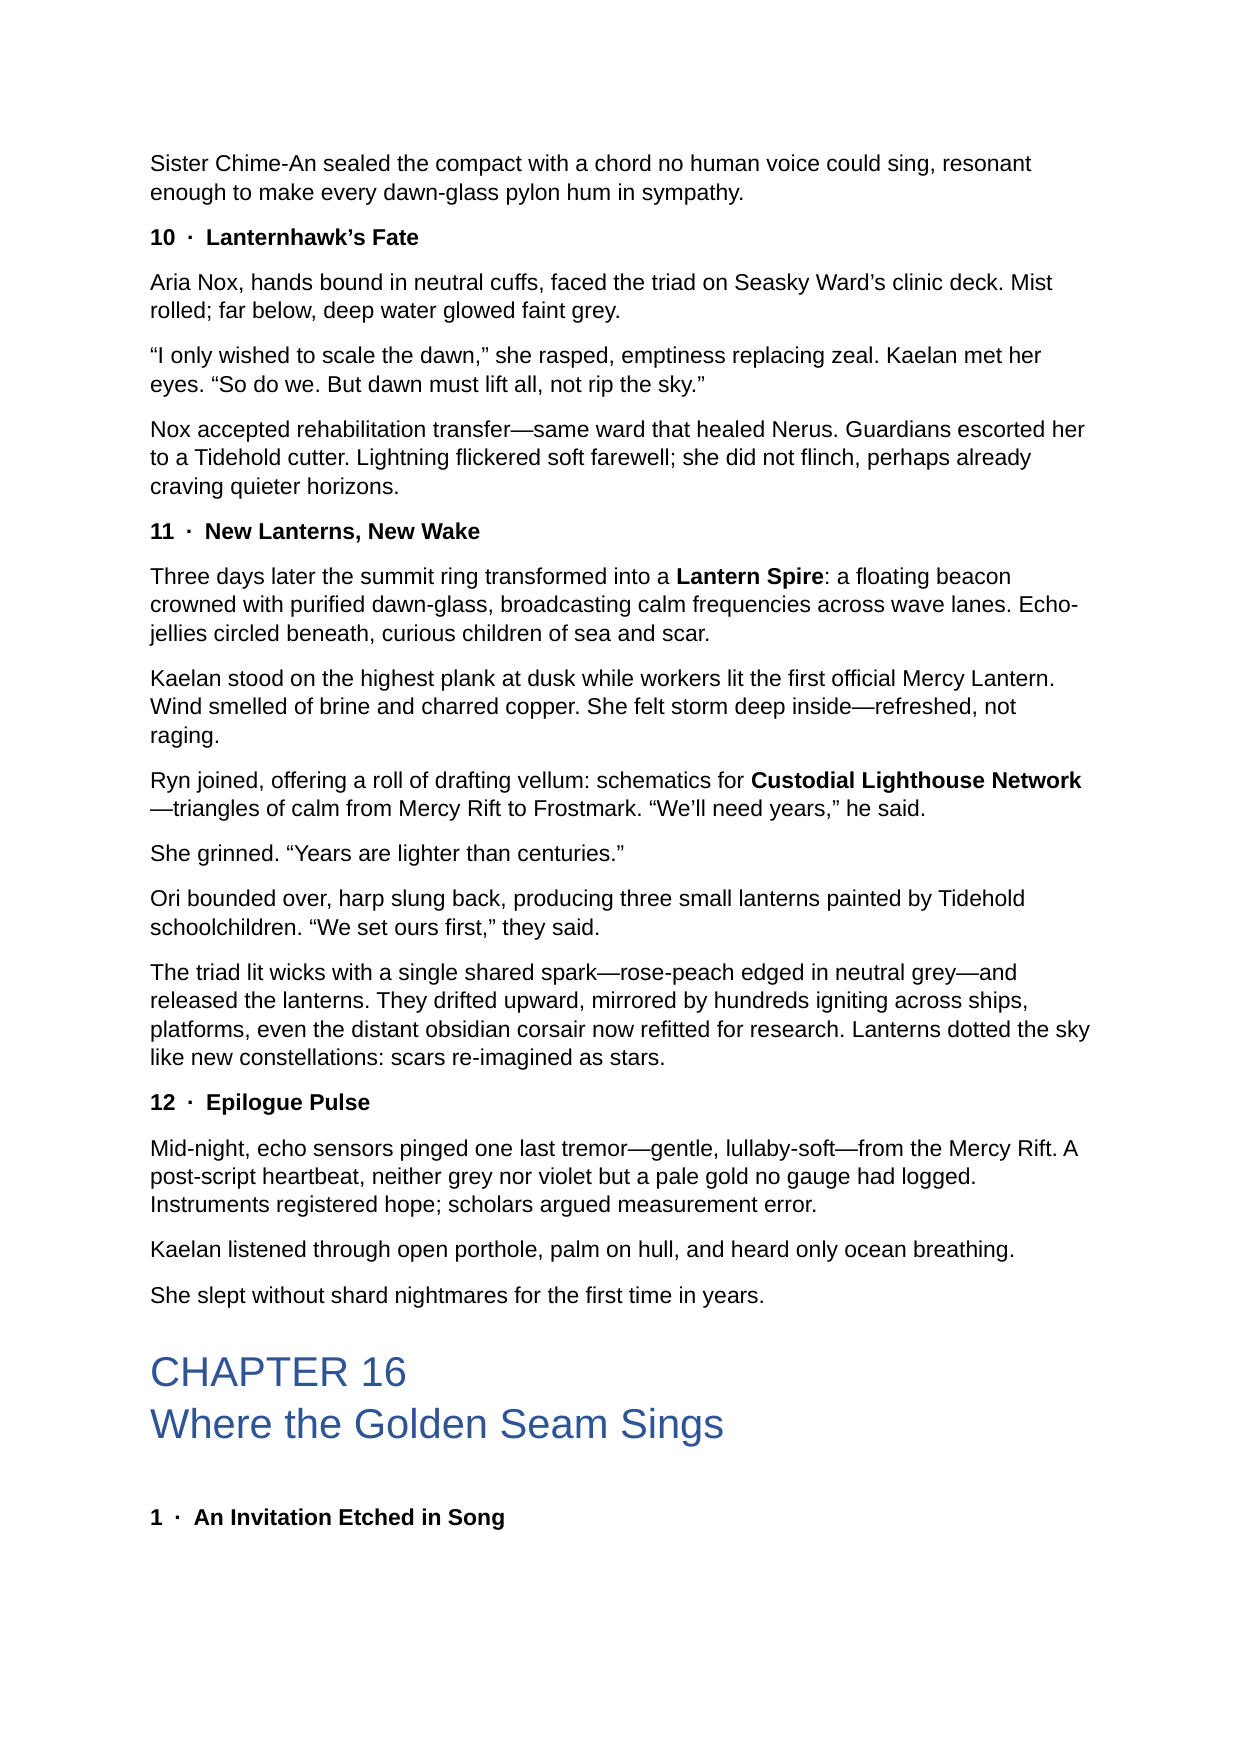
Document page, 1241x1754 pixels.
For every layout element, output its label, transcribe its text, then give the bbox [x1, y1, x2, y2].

text Three days later the summit ring transformed into a Lantern Spire: a floating beacon crowned with purified dawn-glass, broadcasting calm frequencies across wave lanes. Echo-jellies circled beneath, curious children of sea and scar. [150, 563, 1090, 646]
text 12 · Epilogue Pulse [150, 1089, 1090, 1116]
text Mid-night, echo sensors pinged one last tremor—gentle, lullaby-soft—from the Mercy Rift. A post-script heartbeat, neither grey nor violet but a pale gold no gauge had logged. Instruments registered hope; scholars argued measurement error. [150, 1134, 1090, 1218]
subtitle CHAPTER 16 Where the Golden Seam Sings [150, 1347, 1090, 1447]
text 10 · Lanternhawk’s Fate [150, 223, 1090, 250]
text Nox accepted rehabilitation transfer—same ward that healed Nerus. Guardians escorted her to a Tidehold cutter. Lightning flickered soft farewell; she did not flinch, perhaps already craving quieter horizons. [150, 416, 1090, 499]
text 11 · New Lanterns, New Wake [150, 518, 1090, 544]
text Kaelan stood on the highest plank at dusk while workers lit the first official Mercy Lantern. Wind smelled of brine and charred copper. She felt storm deep inside—refreshed, not raging. [150, 665, 1090, 748]
text The triad lit wicks with a single shared spark—rose-peach edged in neutral grey—and released the lanterns. They drifted upward, mirrored by hundreds igniting across ships, platforms, even the distant obsidian corsair now refitted for research. Lanterns dotted the sky like new constellations: scars re-imagined as stars. [150, 959, 1090, 1071]
text Ryn joined, offering a roll of drafting vellum: schematics for Custodial Lighthouse Network—triangles of calm from Mercy Rift to Frostmark. “We’ll need years,” he said. [150, 767, 1090, 822]
text Ori bounded over, harp slung back, producing three small lanterns painted by Tidehold schoolchildren. “We set ours first,” they said. [150, 885, 1090, 940]
text Sister Chime-An sealed the compact with a chord no human voice could sing, resonant enough to make every dawn-glass pylon hum in sympathy. [150, 150, 1090, 205]
text 1 · An Invitation Etched in Song [150, 1504, 1090, 1531]
text She slept without shard nightmares for the first time in years. [150, 1282, 1090, 1308]
text Aria Nox, hands bound in neutral cuffs, faced the triad on Seasky Ward’s clinic deck. Mist rolled; far below, deep water glowed faint grey. [150, 269, 1090, 323]
text She grinned. “Years are lighter than centuries.” [150, 840, 1090, 867]
text “I only wished to scale the dawn,” she rasped, emptiness replacing zeal. Kaelan met her eyes. “So do we. But dawn must lift all, not rip the sky.” [150, 342, 1090, 397]
text Kaelan listened through open porthole, palm on hull, and heard only ocean breathing. [150, 1236, 1090, 1263]
